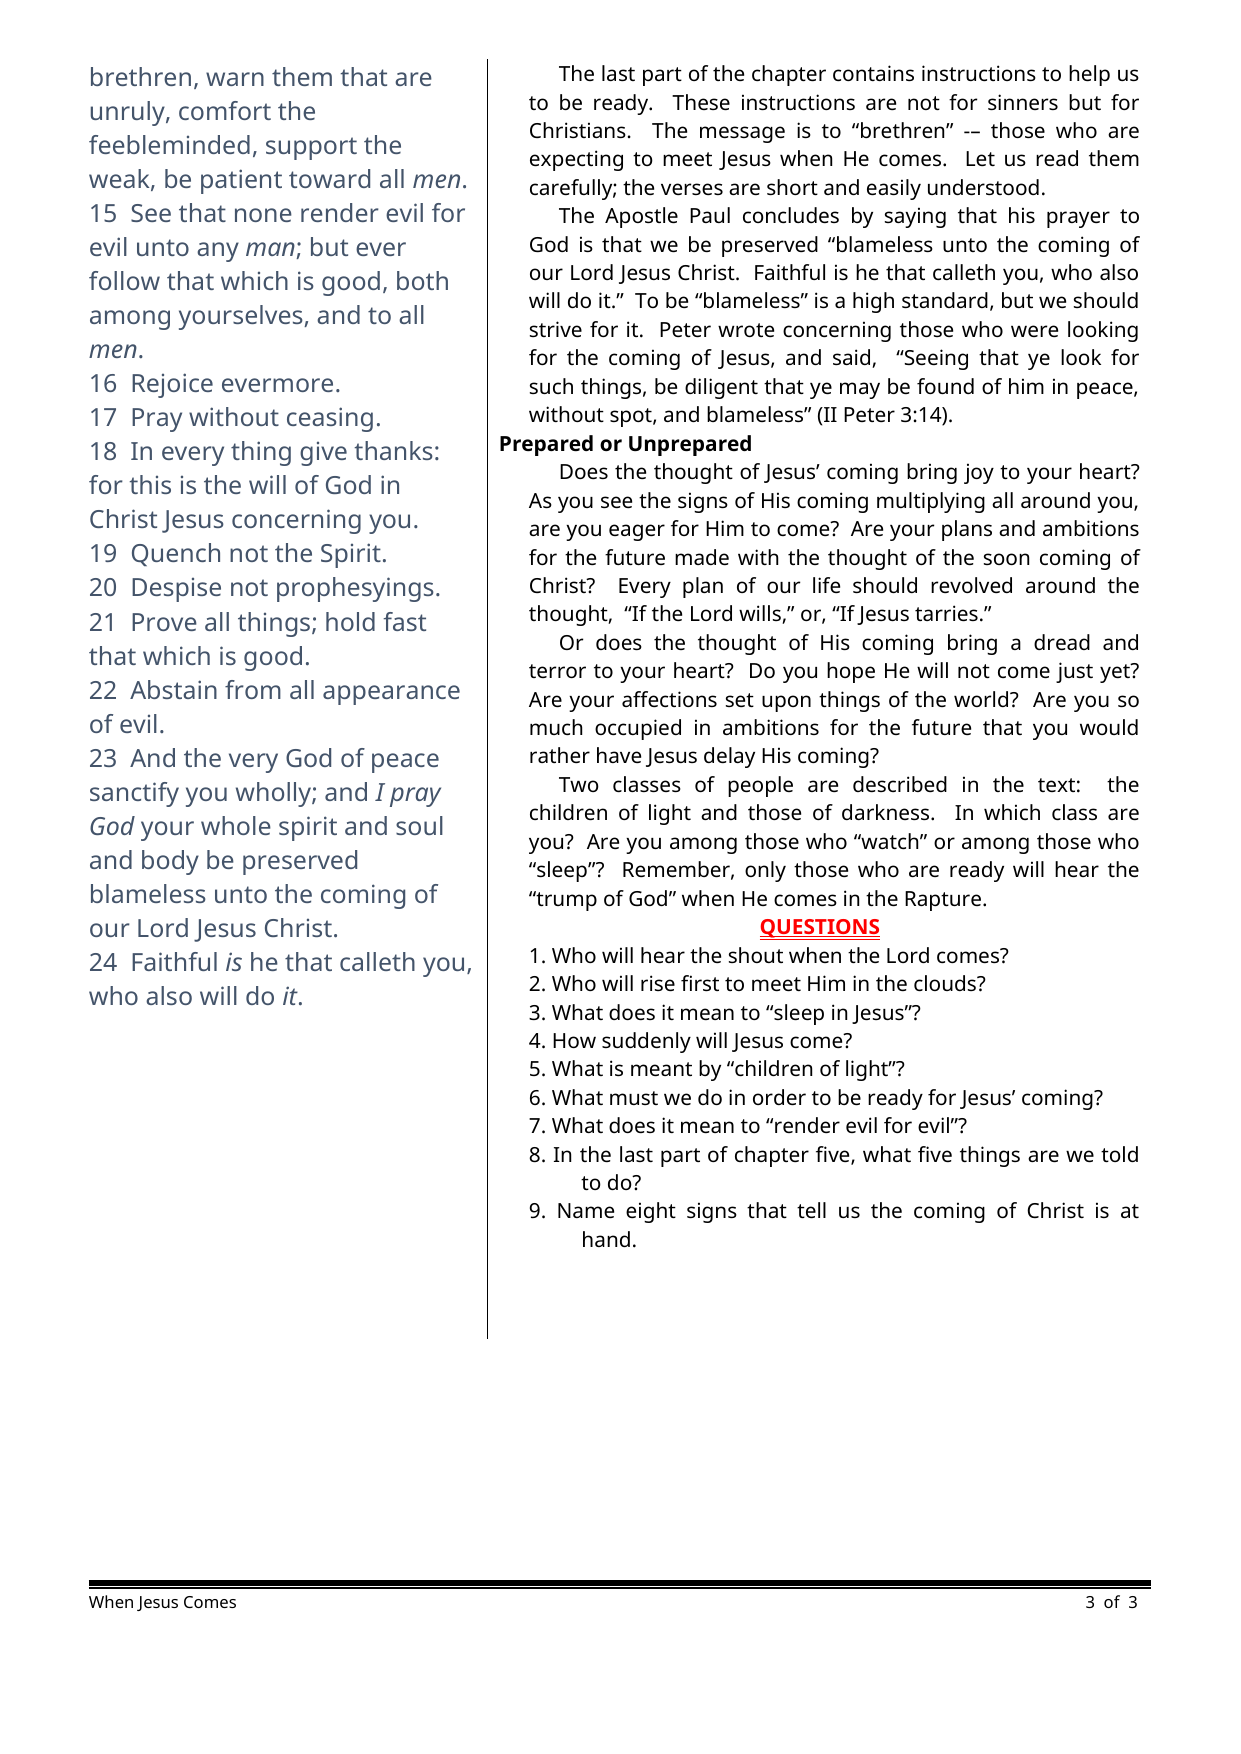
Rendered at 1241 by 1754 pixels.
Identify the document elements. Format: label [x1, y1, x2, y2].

table_cell [488, 59, 1152, 1339]
